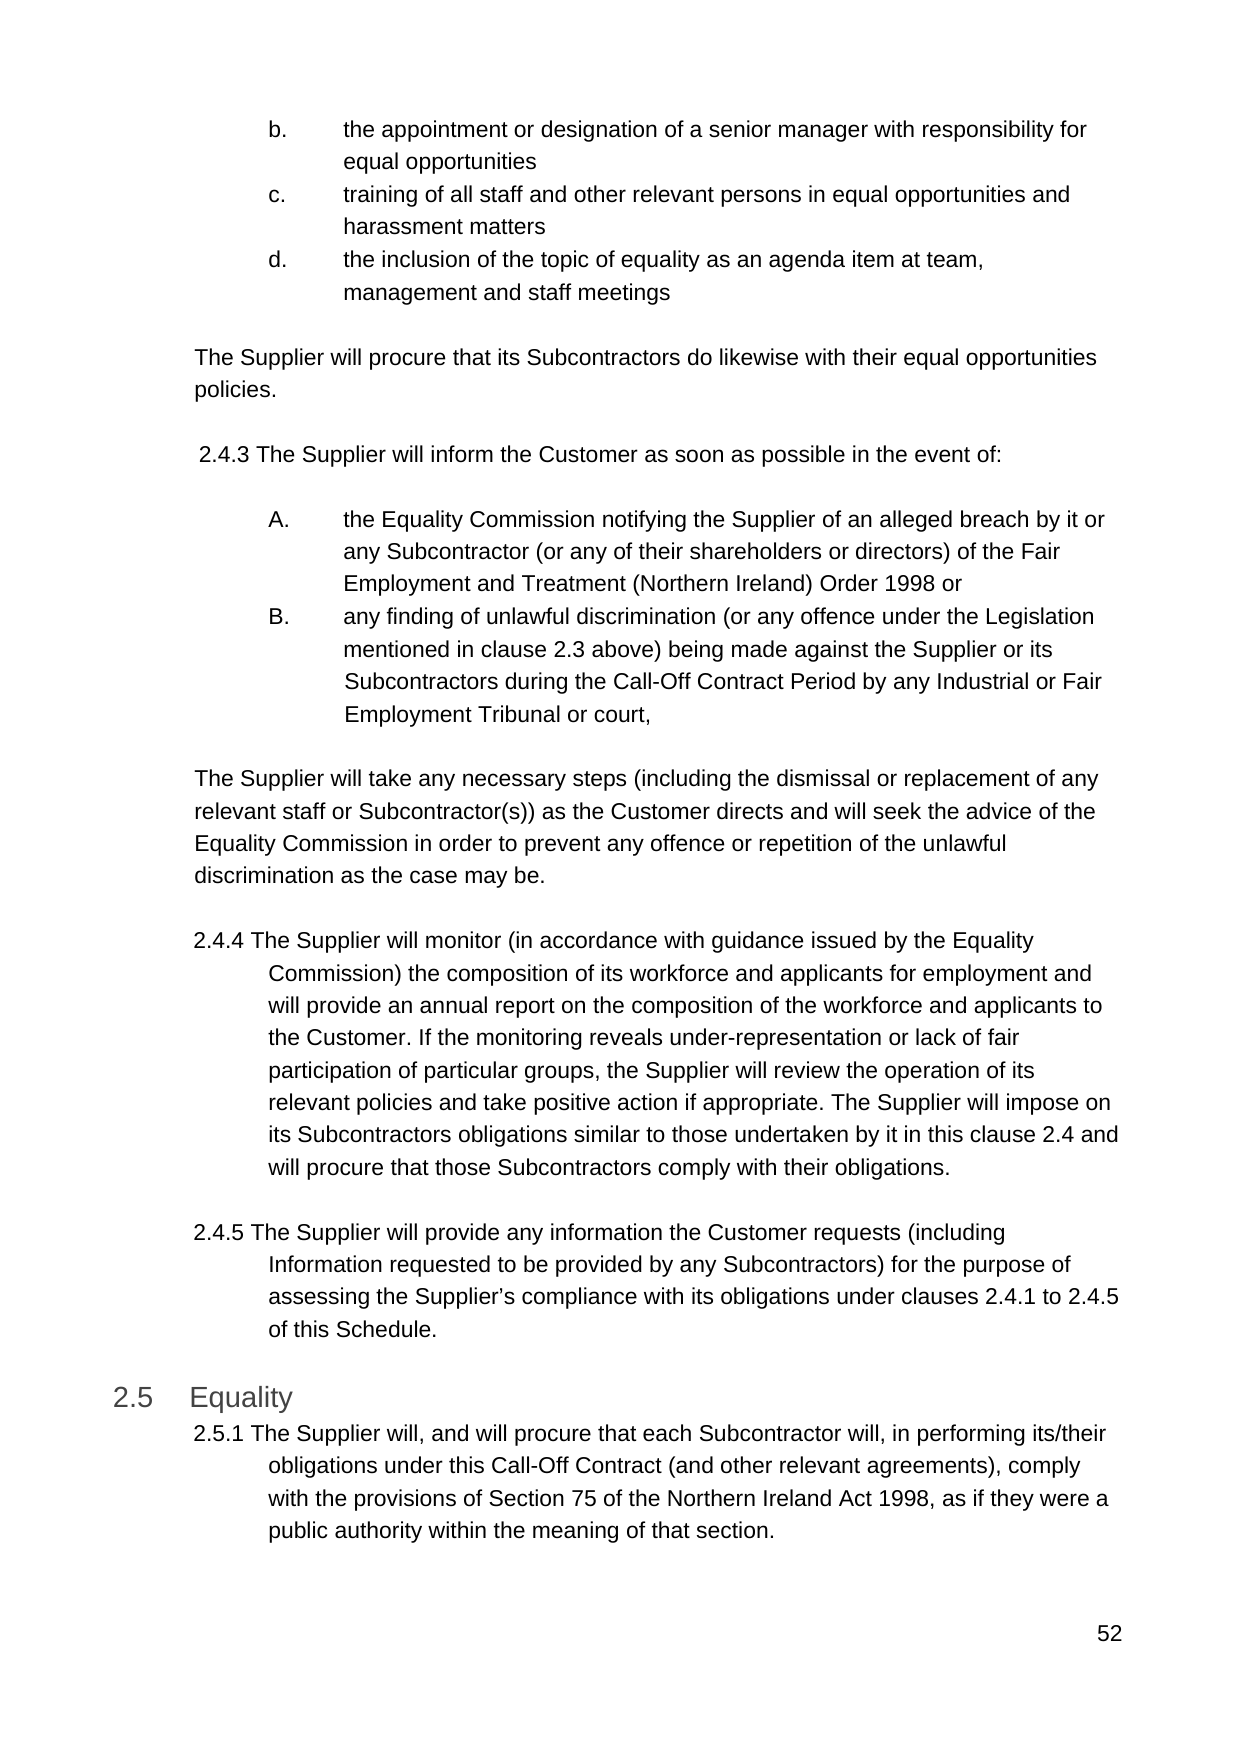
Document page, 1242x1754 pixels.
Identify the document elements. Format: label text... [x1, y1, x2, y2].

text 2.5.1 The Supplier will, and will procure that each Subcontractor will, in performing its/their obligations under this Call-Off Contract (and other relevant agreements), comply with the provisions of Section 75 of the Northern Ireland Act 1998, as if they were a public authority within the meaning of that section. [193, 1420, 1121, 1544]
list training of all staff and other relevant persons in equal opportunities and harassment matters [268, 181, 1121, 240]
text 2.4.3 The Supplier will inform the Customer as soon as possible in the event of: [0, 441, 1122, 467]
text 2.4.4 The Supplier will monitor (in accordance with guidance issued by the Equality Commission) the composition of its workforce and applicants for employment and will provide an annual report on the composition of the workforce and applicants to the Customer. If the monitoring reveals under-representation or lack of fair participation of particular groups, the Supplier will review the operation of its relevant policies and take positive action if appropriate. The Supplier will impose on its Subcontractors obligations similar to those undertaken by it in this clause 2.4 and will procure that those Subcontractors comply with their obligations. [193, 927, 1121, 1180]
subtitle 2.5 Equality [0, 1380, 1122, 1414]
list the Equality Commission notifying the Supplier of an alleged breach by it or any Subcontractor (or any of their shareholders or directors) of the Fair Employment and Treatment (Northern Ireland) Order 1998 or [268, 506, 1121, 597]
list any finding of unlawful discrimination (or any offence under the Legislation mentioned in clause 2.3 above) being made against the Supplier or its [268, 603, 1121, 662]
text Subcontractors during the Call-Off Contract Period by any Industrial or Fair Employment Tribunal or court, [344, 668, 1121, 727]
list the inclusion of the topic of equality as an agenda item at team, management and staff meetings [268, 246, 1121, 305]
list the appointment or designation of a senior manager with responsibility for equal opportunities [268, 116, 1121, 174]
text 2.4.5 The Supplier will provide any information the Customer requests (including Information requested to be provided by any Subcontractors) for the purpose of assessing the Supplier’s compliance with its obligations under clauses 2.4.1 to 2.4.5 of this Schedule. [193, 1218, 1121, 1342]
text The Supplier will procure that its Subcontractors do likewise with their equal opportunities policies. [194, 343, 1121, 402]
text The Supplier will take any necessary steps (including the dismissal or replacement of any relevant staff or Subcontractor(s)) as the Customer directs and will seek the advice of the Equality Commission in order to prevent any offence or repetition of the unlawful discrimination as the case may be. [194, 765, 1121, 889]
